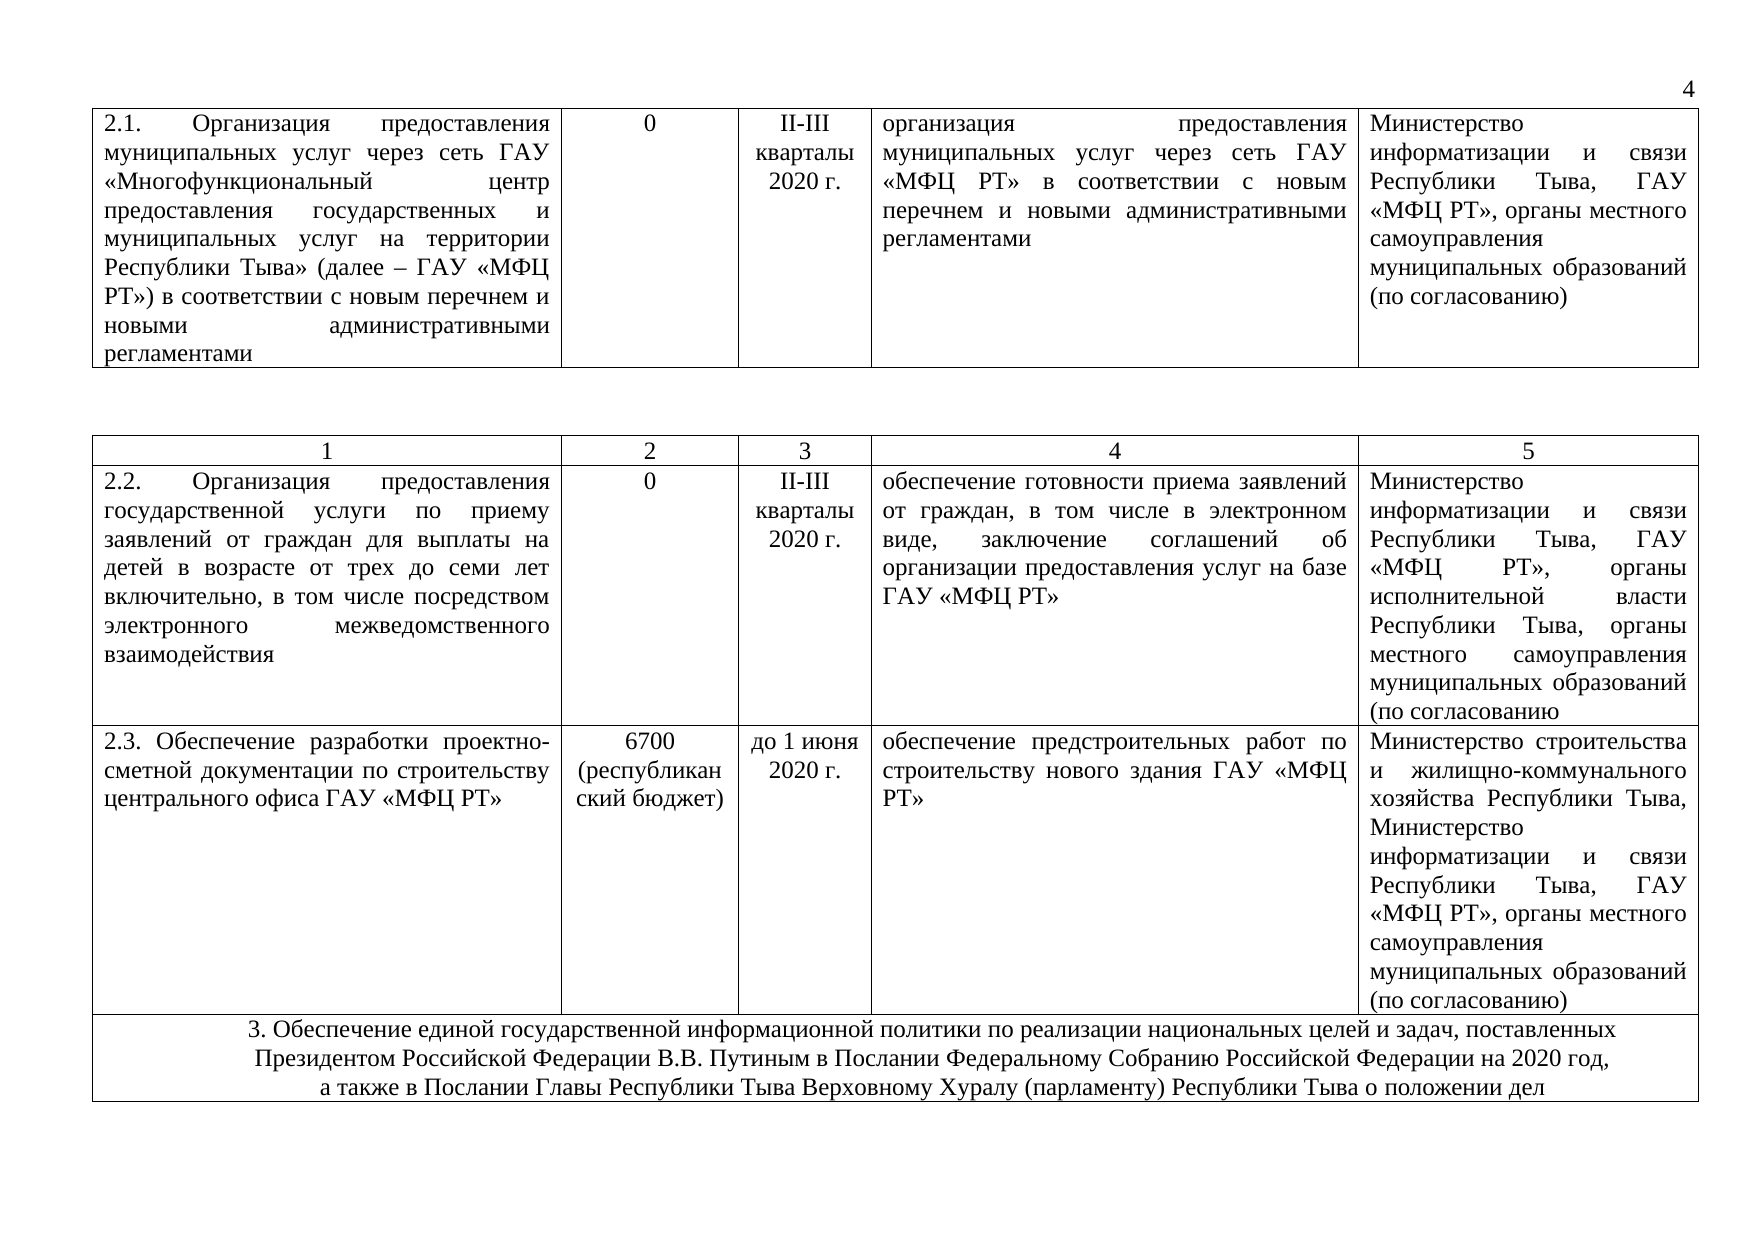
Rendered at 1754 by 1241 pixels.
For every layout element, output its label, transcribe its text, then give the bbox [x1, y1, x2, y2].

table_header 3 [739, 436, 871, 465]
table_cell Министерство строительства и жилищно-коммунального хозяйства Республики Тыва, Министерство информатизации и связи Республики Тыва, ГАУ «МФЦ РТ», органы местного самоуправления муниципальных образований (по согласованию) [1359, 726, 1698, 1013]
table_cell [93, 1015, 1698, 1101]
table_cell обеспечение предстроительных работ по строительству нового здания ГАУ «МФЦ РТ» [872, 726, 1358, 1013]
table_header 4 [872, 436, 1358, 465]
table_header 1 [93, 436, 561, 465]
table_header 2 [562, 436, 738, 465]
table_cell обеспечение готовности приема заявлений от граждан, в том числе в электронном виде, заключение соглашений об организации предоставления услуг на базе ГАУ «МФЦ РТ» [872, 466, 1358, 725]
table_header 5 [1359, 436, 1698, 465]
table_cell II-III кварталы 2020 г. [739, 466, 871, 725]
table_cell 2.3. Обеспечение разработки проектно-сметной документации по строительству центрального офиса ГАУ «МФЦ РТ» [93, 726, 561, 1013]
table_cell 0 [562, 466, 738, 725]
table_cell 0 [562, 109, 738, 367]
table_cell организация предоставления муниципальных услуг через сеть ГАУ «МФЦ РТ» в соответствии с новым перечнем и новыми административными регламентами [872, 109, 1358, 367]
table_cell 6700 (республиканский бюджет) [562, 726, 738, 1013]
table_cell Министерство информатизации и связи Республики Тыва, ГАУ «МФЦ РТ», органы исполнительной власти Республики Тыва, органы местного самоуправления муниципальных образований (по согласованию [1359, 466, 1698, 725]
table_cell 2.1. Организация предоставления муниципальных услуг через сеть ГАУ «Многофункциональный центр предоставления государственных и муниципальных услуг на территории Республики Тыва» (далее – ГАУ «МФЦ РТ») в соответствии с новым перечнем и новыми административными регламентами [93, 109, 561, 367]
table_cell Министерство информатизации и связи Республики Тыва, ГАУ «МФЦ РТ», органы местного самоуправления муниципальных образований (по согласованию) [1359, 109, 1698, 367]
table_cell до 1 июня 2020 г. [739, 726, 871, 1013]
table_cell II-III кварталы 2020 г. [739, 109, 871, 367]
table_cell 2.2. Организация предоставления государственной услуги по приему заявлений от граждан для выплаты на детей в возрасте от трех до семи лет включительно, в том числе посредством электронного межведомственного взаимодействия [93, 466, 561, 725]
